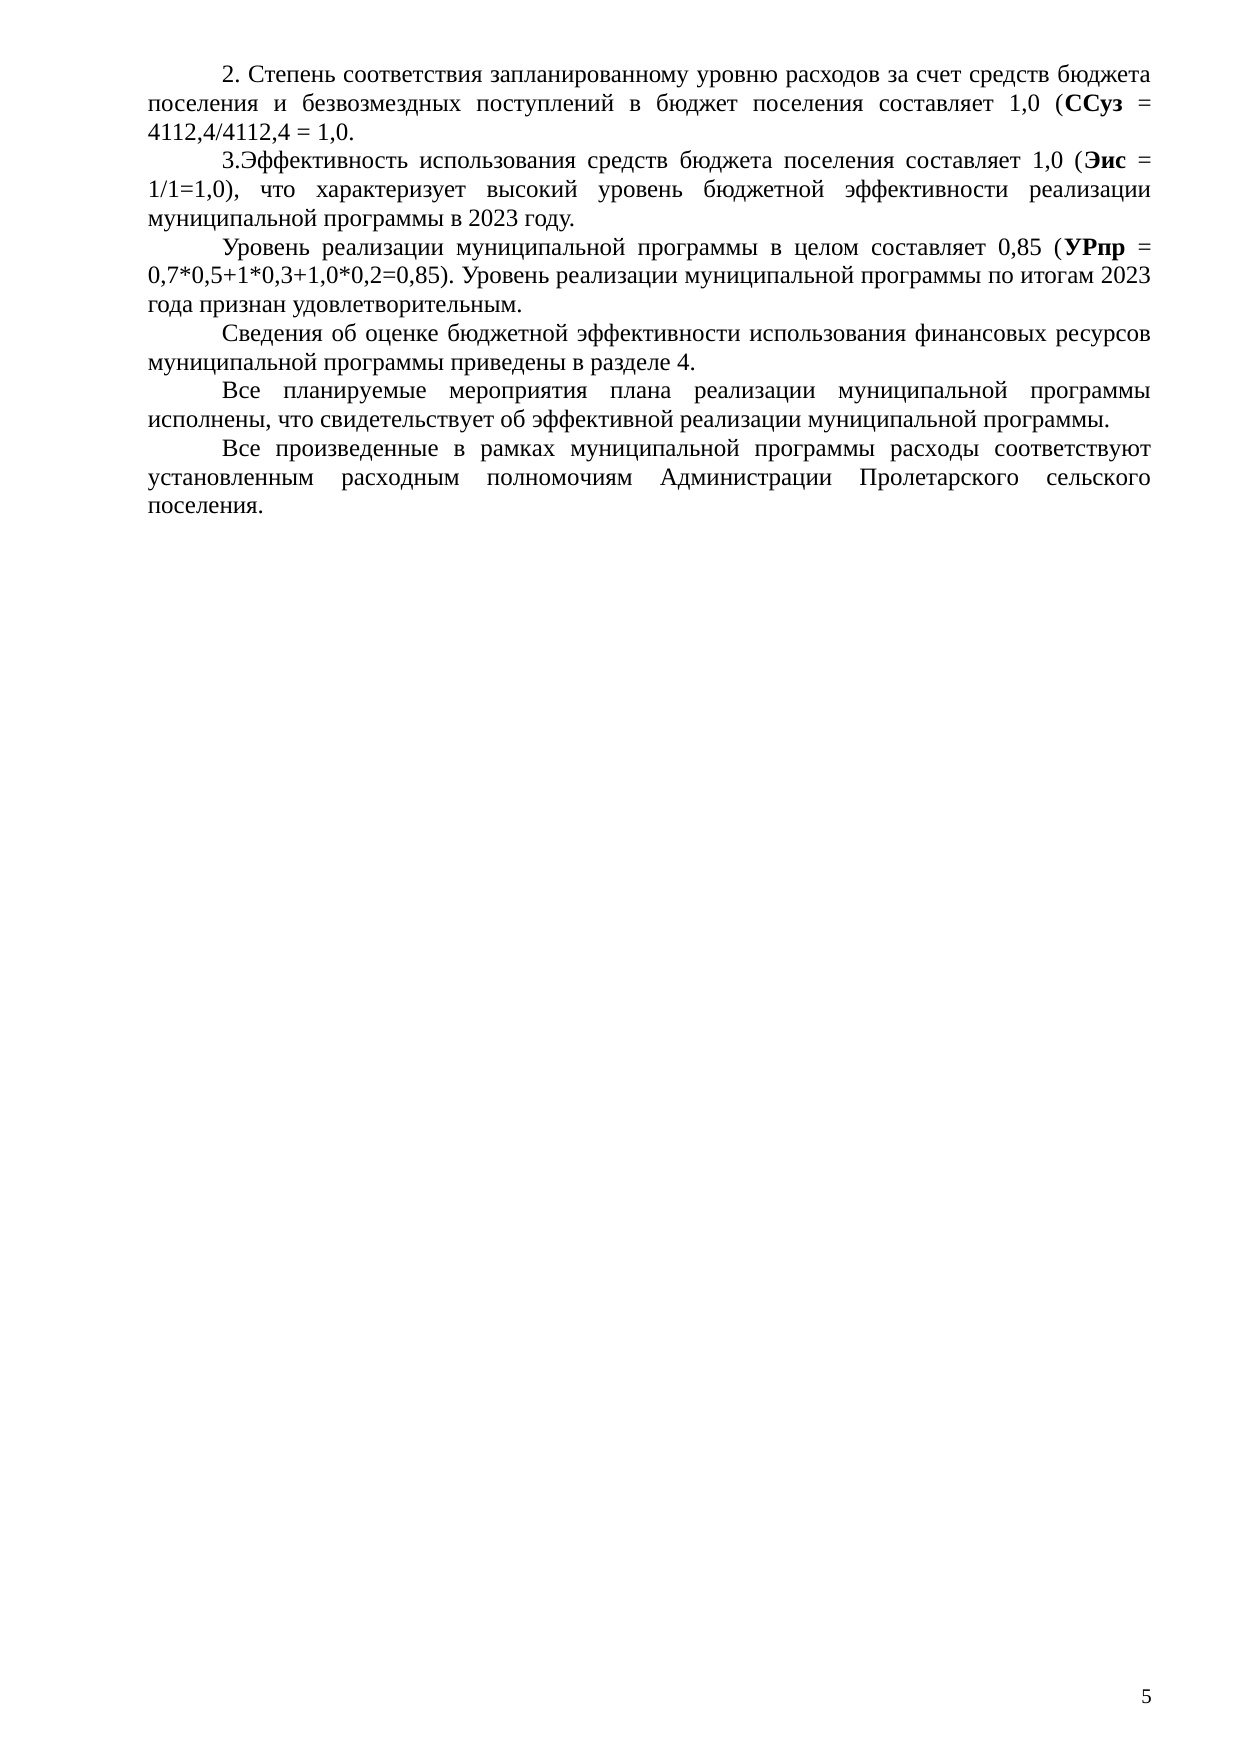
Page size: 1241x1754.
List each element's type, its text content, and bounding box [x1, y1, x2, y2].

text Сведения об оценке бюджетной эффективности использования финансовых ресурсов муниципальной программы приведены в разделе 4. [148, 318, 1152, 375]
text Все произведенные в рамках муниципальной программы расходы соответствуют установленным расходным полномочиям Администрации Пролетарского сельского поселения. [148, 433, 1152, 519]
text 3.Эффективность использования средств бюджета поселения составляет 1,0 (Эис = 1/1=1,0), что характеризует высокий уровень бюджетной эффективности реализации муниципальной программы в 2023 году. [148, 145, 1152, 232]
text 2. Степень соответствия запланированному уровню расходов за счет средств бюджета поселения и безвозмездных поступлений в бюджет поселения составляет 1,0 (ССуз = 4112,4/4112,4 = 1,0. [148, 59, 1152, 145]
text Все планируемые мероприятия плана реализации муниципальной программы исполнены, что свидетельствует об эффективной реализации муниципальной программы. [148, 375, 1152, 433]
text Уровень реализации муниципальной программы в целом составляет 0,85 (УРпр = 0,7*0,5+1*0,3+1,0*0,2=0,85). Уровень реализации муниципальной программы по итогам 2023 года признан удовлетворительным. [148, 232, 1152, 318]
